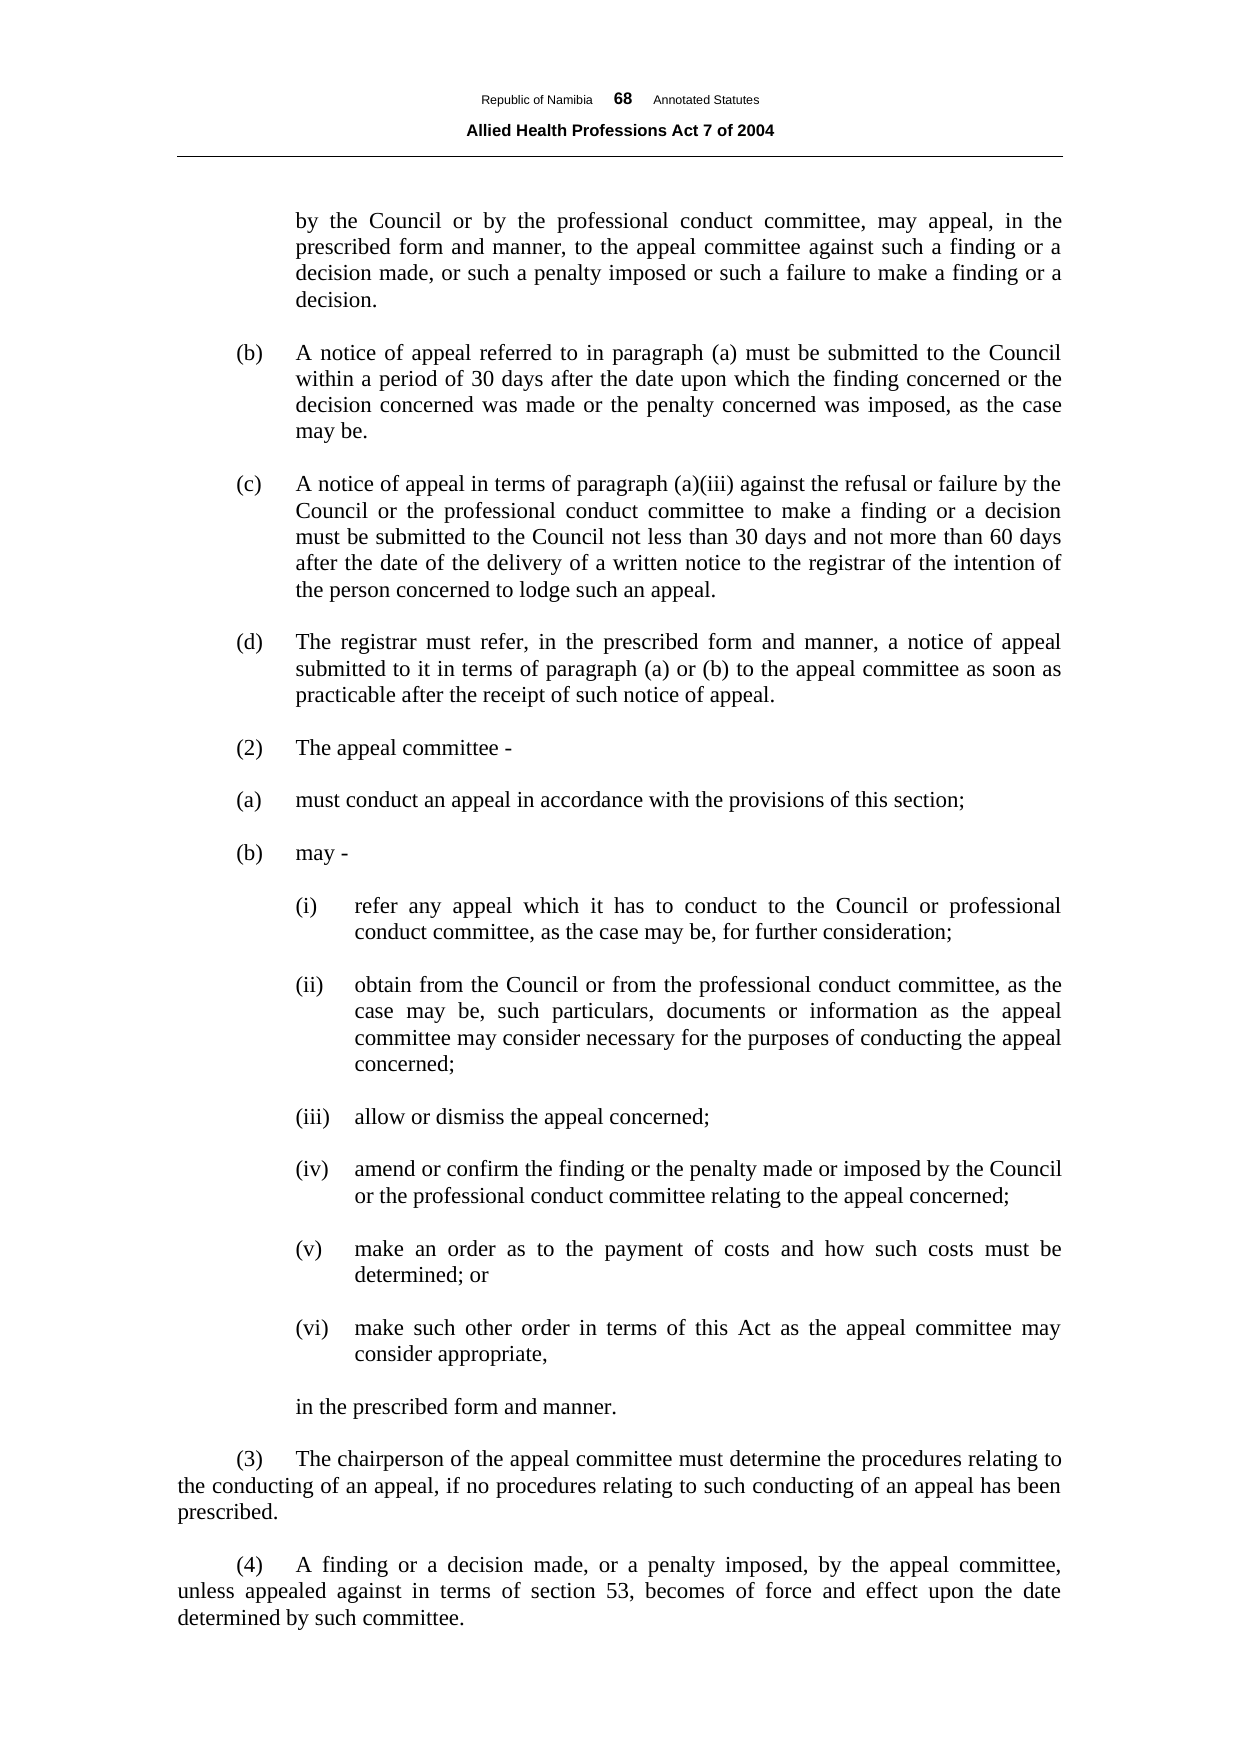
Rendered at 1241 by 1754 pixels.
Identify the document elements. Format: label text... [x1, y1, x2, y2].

text by the Council or by the professional conduct committee, may appeal, in the prescribed form and manner, to the appeal committee against such a finding or a decision made, or such a penalty imposed or such a failure to make a finding or a decision. [295, 207, 1063, 312]
text in the prescribed form and manner. [295, 1393, 1063, 1419]
text (ii) obtain from the Council or from the professional conduct committee, as the case may be, such particulars, documents or information as the appeal committee may consider necessary for the purposes of conducting the appeal concerned; [295, 971, 1063, 1076]
text (b) may - [236, 839, 1063, 866]
text (3) The chairperson of the appeal committee must determine the procedures relating to the conducting of an appeal, if no procedures relating to such conducting of an appeal has been prescribed. [177, 1445, 1063, 1524]
text (2) The appeal committee - [177, 734, 1063, 760]
text (c) A notice of appeal in terms of paragraph (a)(iii) against the refusal or failure by the Council or the professional conduct committee to make a finding or a decision must be submitted to the Council not less than 30 days and not more than 60 days after the date of the delivery of a written notice to the registrar of the intention of the person concerned to lodge such an appeal. [236, 470, 1063, 602]
text (iii) allow or dismiss the appeal concerned; [295, 1103, 1063, 1129]
text (a) must conduct an appeal in accordance with the provisions of this section; [236, 787, 1063, 813]
text (b) A notice of appeal referred to in paragraph (a) must be submitted to the Council within a period of 30 days after the date upon which the finding concerned or the decision concerned was made or the penalty concerned was imposed, as the case may be. [236, 338, 1063, 444]
text (d) The registrar must refer, in the prescribed form and manner, a notice of appeal submitted to it in terms of paragraph (a) or (b) to the appeal committee as soon as practicable after the receipt of such notice of appeal. [236, 628, 1063, 707]
text (iv) amend or confirm the finding or the penalty made or imposed by the Council or the professional conduct committee relating to the appeal concerned; [295, 1156, 1063, 1208]
text (i) refer any appeal which it has to conduct to the Council or professional conduct committee, as the case may be, for further consideration; [295, 892, 1063, 945]
text (4) A finding or a decision made, or a penalty imposed, by the appeal committee, unless appealed against in terms of section 53, becomes of force and effect upon the date determined by such committee. [177, 1551, 1063, 1630]
text (vi) make such other order in terms of this Act as the appeal committee may consider appropriate, [295, 1314, 1063, 1366]
text (v) make an order as to the payment of costs and how such costs must be determined; or [295, 1234, 1063, 1287]
